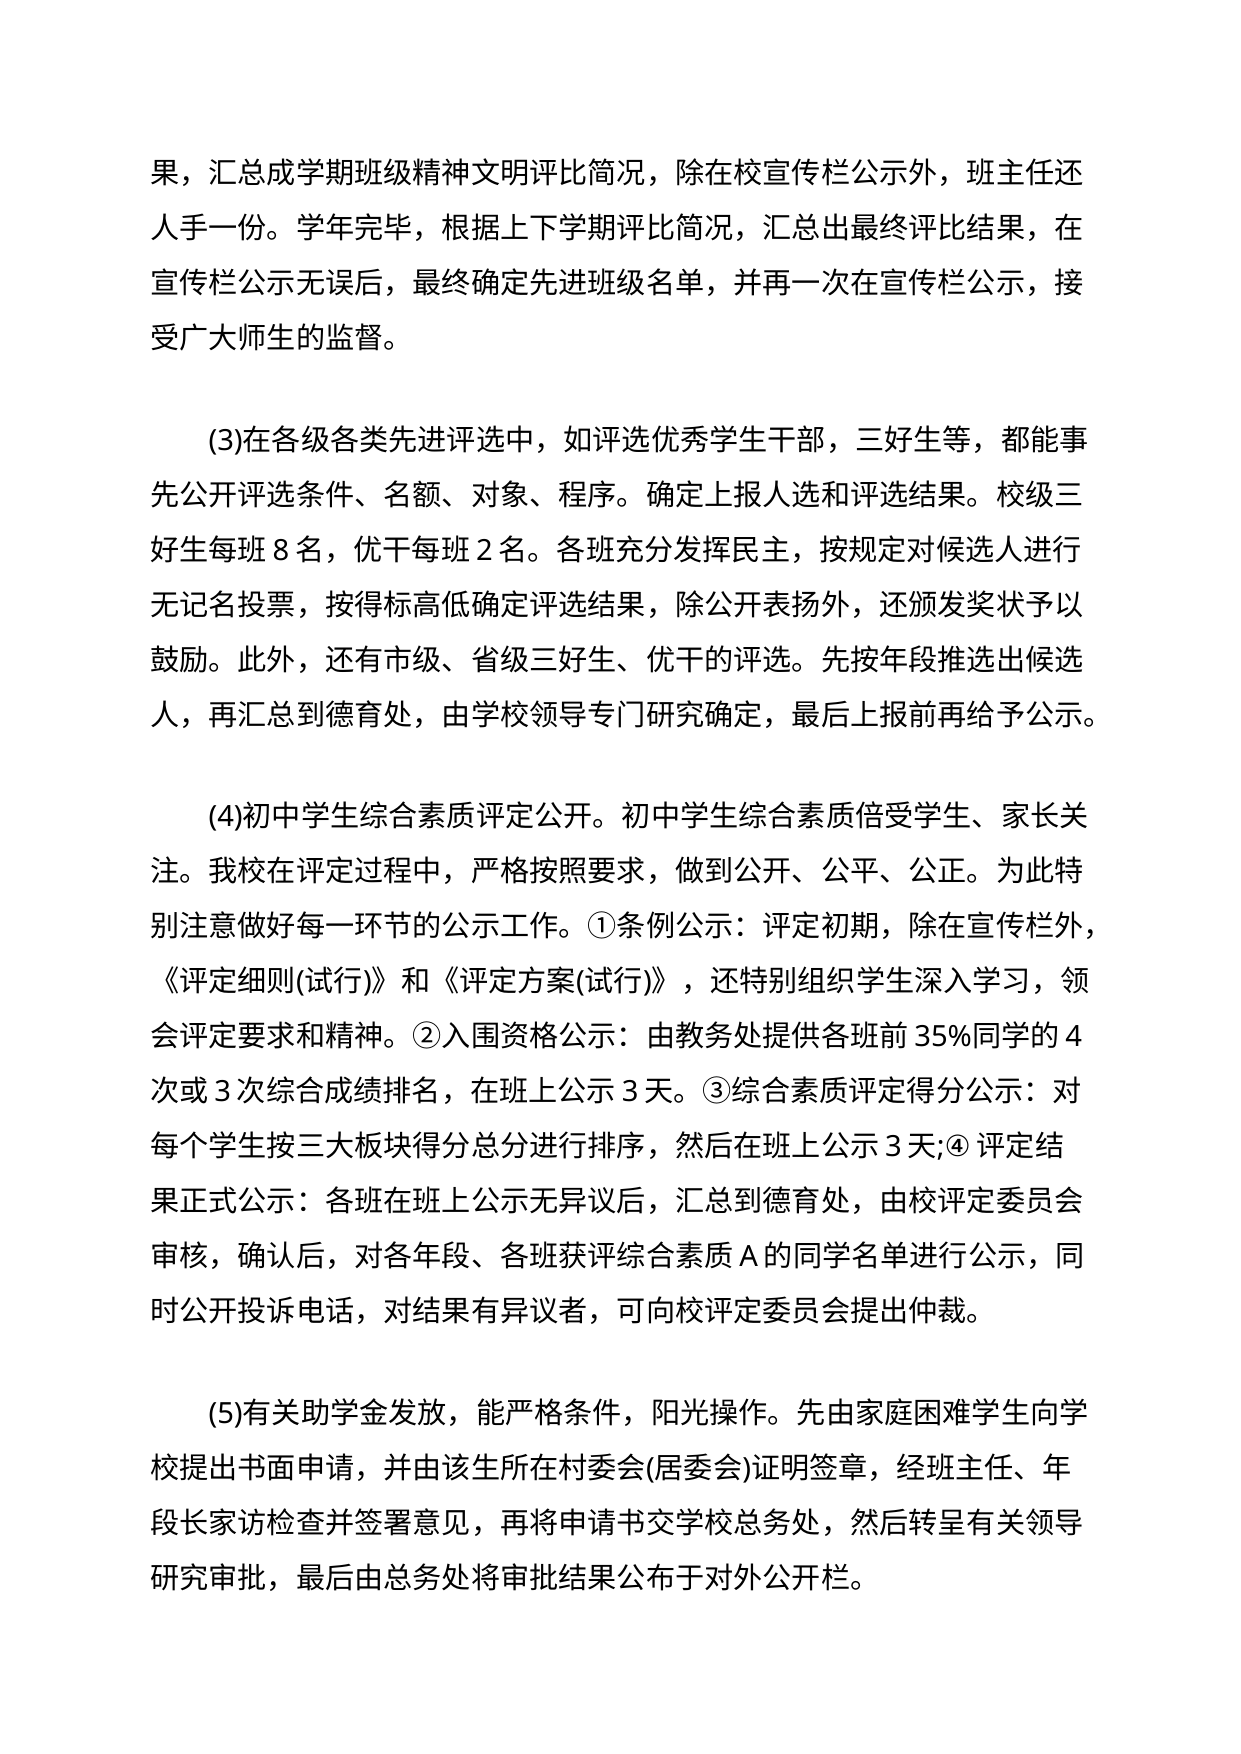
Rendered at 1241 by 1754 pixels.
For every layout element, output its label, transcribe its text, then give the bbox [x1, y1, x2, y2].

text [150, 150, 1090, 357]
text (5)有关助学金发放，能严格条件，阳光操作。先由家庭困难学生向学校提出书面申请，并由该生所在村委会(居委会)证明签章，经班主任、年段长家访检查并签署意见，再将申请书交学校总务处，然后转呈有关领导研究审批，最后由总务处将审批结果公布于对外公开栏。 [150, 1389, 1090, 1597]
text (3)在各级各类先进评选中，如评选优秀学生干部，三好生等，都能事先公开评选条件、名额、对象、程序。确定上报人选和评选结果。校级三好生每班8名，优干每班2名。各班充分发挥民主，按规定对候选人进行无记名投票，按得标高低确定评选结果，除公开表扬外，还颁发奖状予以鼓励。此外，还有市级、省级三好生、优干的评选。先按年段推选出候选人，再汇总到德育处，由学校领导专门研究确定，最后上报前再给予公示。 [150, 416, 1090, 733]
text (4)初中学生综合素质评定公开。初中学生综合素质倍受学生、家长关注。我校在评定过程中，严格按照要求，做到公开、公平、公正。为此特别注意做好每一环节的公示工作。①条例公示：评定初期，除在宣传栏外，《评定细则(试行)》和《评定方案(试行)》，还特别组织学生深入学习，领会评定要求和精神。②入围资格公示：由教务处提供各班前35%同学的4次或3次综合成绩排名，在班上公示3天。③综合素质评定得分公示：对每个学生按三大板块得分总分进行排序，然后在班上公示3天;④评定结果正式公示：各班在班上公示无异议后，汇总到德育处，由校评定委员会审核，确认后，对各年段、各班获评综合素质A的同学名单进行公示，同时公开投诉电话，对结果有异议者，可向校评定委员会提出仲裁。 [150, 793, 1090, 1330]
